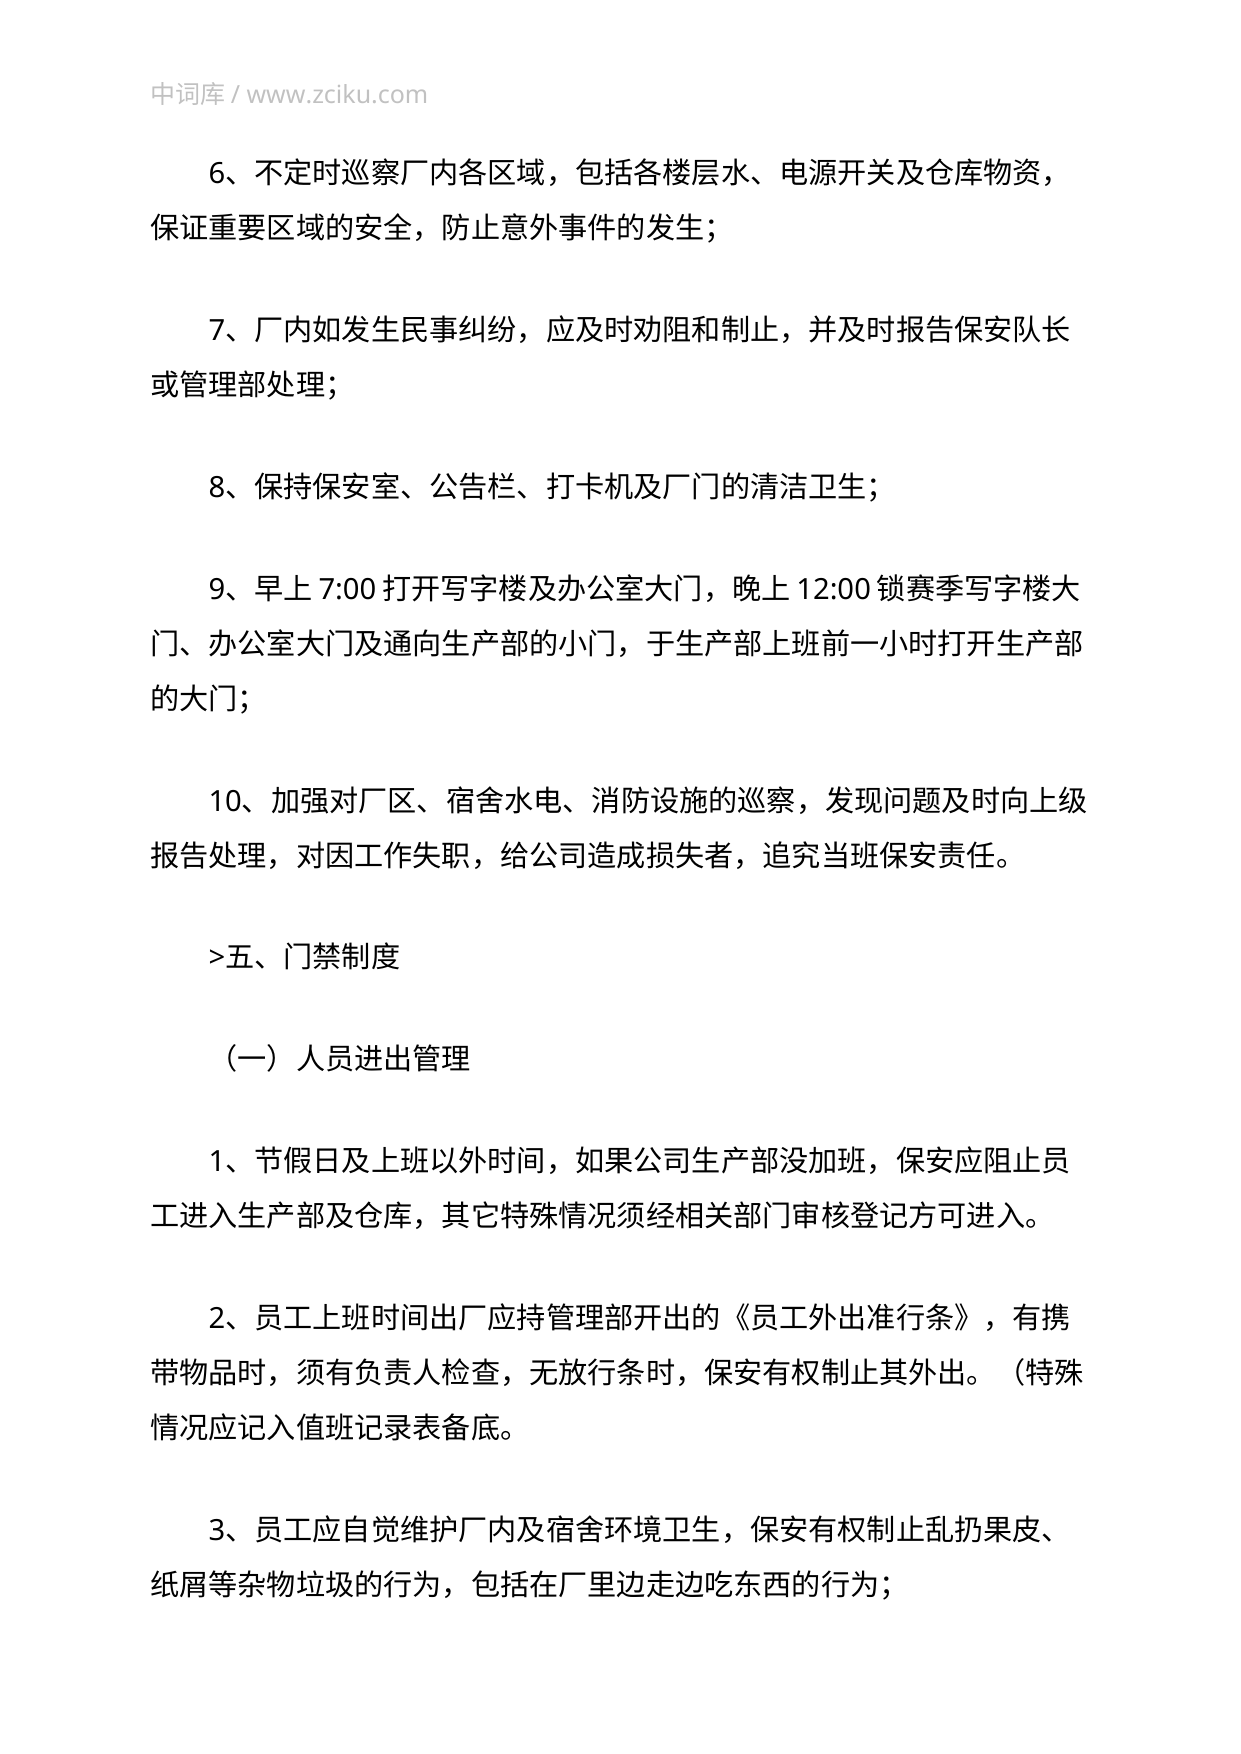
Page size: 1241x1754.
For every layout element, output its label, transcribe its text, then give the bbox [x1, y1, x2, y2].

text 3、员工应自觉维护厂内及宿舍环境卫生，保安有权制止乱扔果皮、纸屑等杂物垃圾的行为，包括在厂里边走边吃东西的行为； [150, 1506, 1090, 1603]
text >五、门禁制度 [150, 934, 1090, 976]
text 1、节假日及上班以外时间，如果公司生产部没加班，保安应阻止员工进入生产部及仓库，其它特殊情况须经相关部门审核登记方可进入。 [150, 1138, 1090, 1235]
text （一）人员进出管理 [150, 1036, 1090, 1078]
text 8、保持保安室、公告栏、打卡机及厂门的清洁卫生； [150, 463, 1090, 506]
text 6、不定时巡察厂内各区域，包括各楼层水、电源开关及仓库物资，保证重要区域的安全，防止意外事件的发生； [150, 150, 1090, 247]
text 10、加强对厂区、宿舍水电、消防设施的巡察，发现问题及时向上级报告处理，对因工作失职，给公司造成损失者，追究当班保安责任。 [150, 777, 1090, 874]
text 7、厂内如发生民事纠纷，应及时劝阻和制止，并及时报告保安队长或管理部处理； [150, 307, 1090, 404]
text 9、早上7:00打开写字楼及办公室大门，晚上12:00锁赛季写字楼大门、办公室大门及通向生产部的小门，于生产部上班前一小时打开生产部的大门； [150, 566, 1090, 718]
text 2、员工上班时间出厂应持管理部开出的《员工外出准行条》，有携带物品时，须有负责人检查，无放行条时，保安有权制止其外出。（特殊情况应记入值班记录表备底。 [150, 1294, 1090, 1447]
